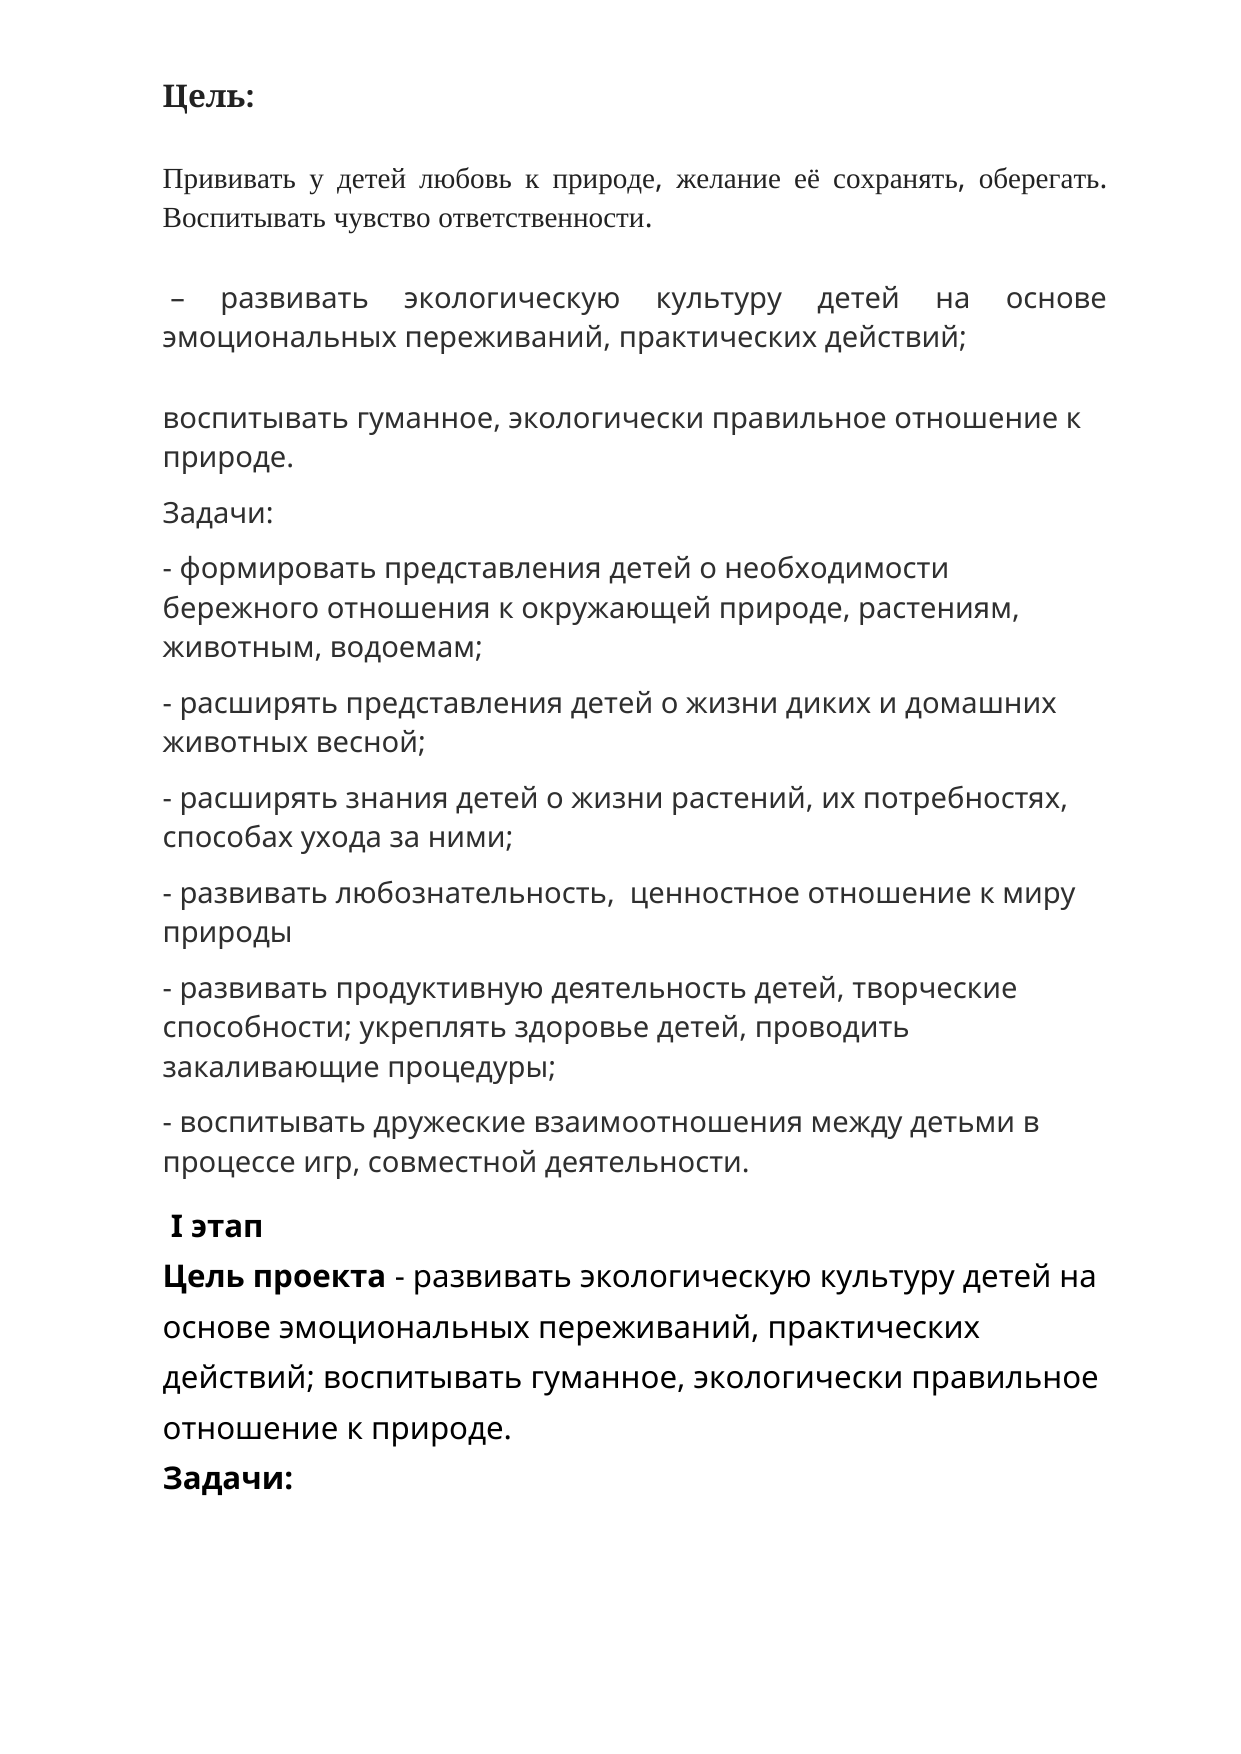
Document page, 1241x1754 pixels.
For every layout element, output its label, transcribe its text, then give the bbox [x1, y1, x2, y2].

text - воспитывать дружеские взаимоотношения между детьми в процессе игр, совместной деятельности. [162, 1102, 1108, 1181]
text Цель проекта - развивать экологическую культуру детей на основе эмоциональных переживаний, практических действий; воспитывать гуманное, экологически правильное отношение к природе. [162, 1247, 1108, 1449]
text I этап [162, 1197, 956, 1247]
text - формировать представления детей о необходимости бережного отношения к окружающей природе, растениям, животным, водоемам; [162, 547, 1108, 666]
text - расширять знания детей о жизни растений, их потребностях, способах ухода за ними; [162, 777, 1108, 856]
text - развивать любознательность, ценностное отношение к миру природы [162, 872, 1108, 951]
text Прививать у детей любовь к природе, желание её сохранять, оберегать. Воспитывать чувство ответственности. [162, 157, 1108, 236]
text Цель: [162, 74, 1108, 116]
text - развивать продуктивную деятельность детей, творческие способности; укреплять здоровье детей, проводить закаливающие процедуры; [162, 967, 1108, 1086]
text – развивать экологическую культуру детей на основе эмоциональных переживаний, практических действий; [162, 277, 1108, 356]
text Задачи: [162, 1449, 1108, 1500]
text Задачи: [162, 492, 1108, 532]
text - расширять представления детей о жизни диких и домашних животных весной; [162, 682, 1108, 761]
text воспитывать гуманное, экологически правильное отношение к природе. [162, 397, 1108, 476]
